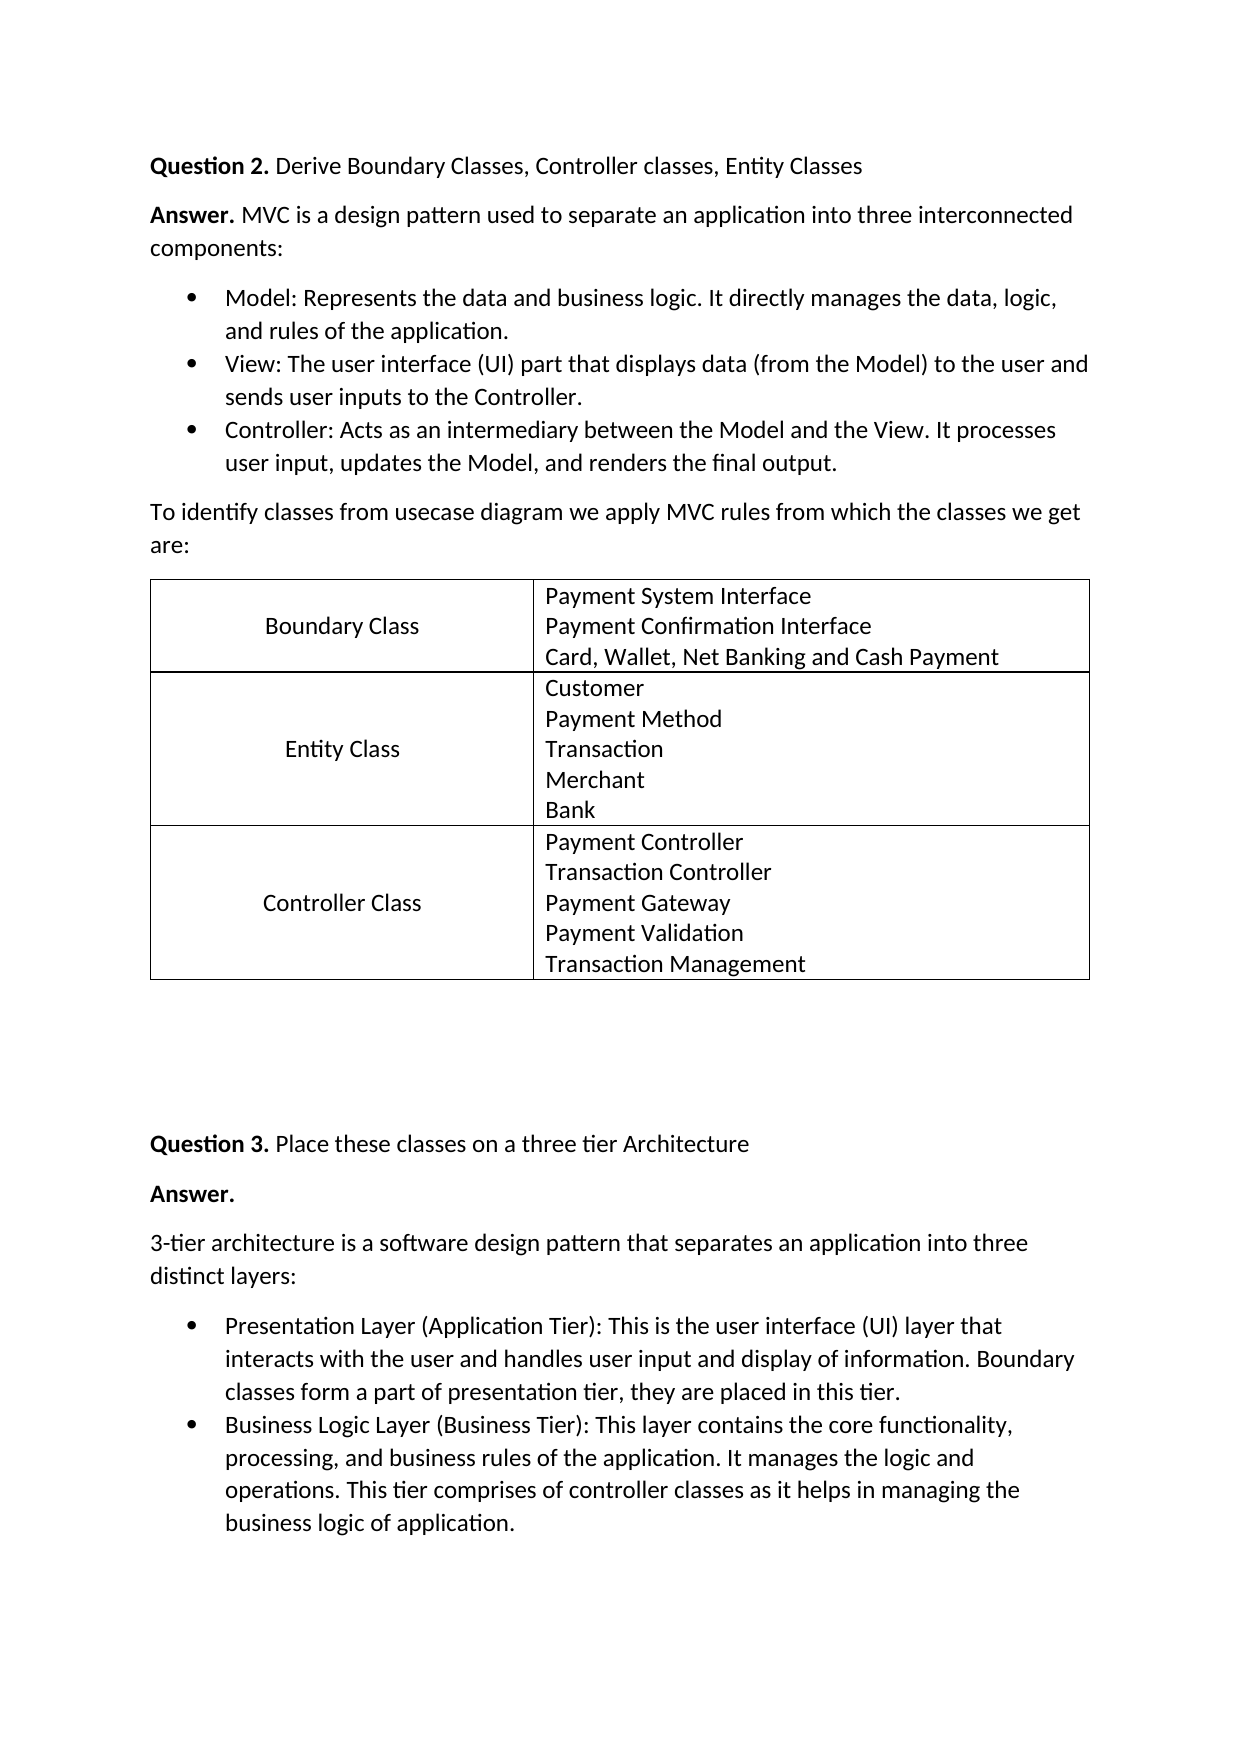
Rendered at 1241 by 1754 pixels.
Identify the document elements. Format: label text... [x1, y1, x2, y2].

list Presentation Layer (Application Tier): This is the user interface (UI) layer that interacts with the user and handles user input and display of information. Boundary classes form a part of presentation tier, they are placed in this tier. [187, 1310, 1090, 1406]
list View: The user interface (UI) part that displays data (from the Model) to the user and sends user inputs to the Controller. [187, 348, 1090, 411]
list Business Logic Layer (Business Tier): This layer contains the core functionality, processing, and business rules of the application. It manages the logic and operations. This tier comprises of controller classes as it helps in managing the business logic of application. [187, 1409, 1090, 1538]
text Question 3. Place these classes on a three tier Architecture [150, 1128, 1090, 1159]
text 3-tier architecture is a software design pattern that separates an application into three distinct layers: [150, 1228, 1090, 1291]
list Controller: Acts as an intermediary between the Model and the View. It processes user input, updates the Model, and renders the final output. [187, 414, 1090, 477]
table_cell Customer Payment Method Transaction Merchant Bank [534, 673, 1089, 825]
table_header Boundary Class [151, 580, 533, 671]
text To identify classes from usecase diagram we apply MVC rules from which the classes we get are: [150, 496, 1090, 560]
list Model: Represents the data and business logic. It directly manages the data, logic, and rules of the application. [187, 282, 1090, 346]
text Answer. [150, 1178, 1090, 1208]
table_cell Entity Class [151, 673, 533, 825]
text Answer. MVC is a design pattern used to separate an application into three interconnected components: [150, 199, 1090, 263]
text Question 2. Derive Boundary Classes, Controller classes, Entity Classes [150, 150, 1090, 181]
table_header Payment System Interface Payment Confirmation Interface Card, Wallet, Net Banking and Cash Payment [534, 580, 1089, 671]
table_cell Controller Class [151, 826, 533, 979]
table_cell Payment Controller Transaction Controller Payment Gateway Payment Validation Transaction Management [534, 826, 1089, 979]
